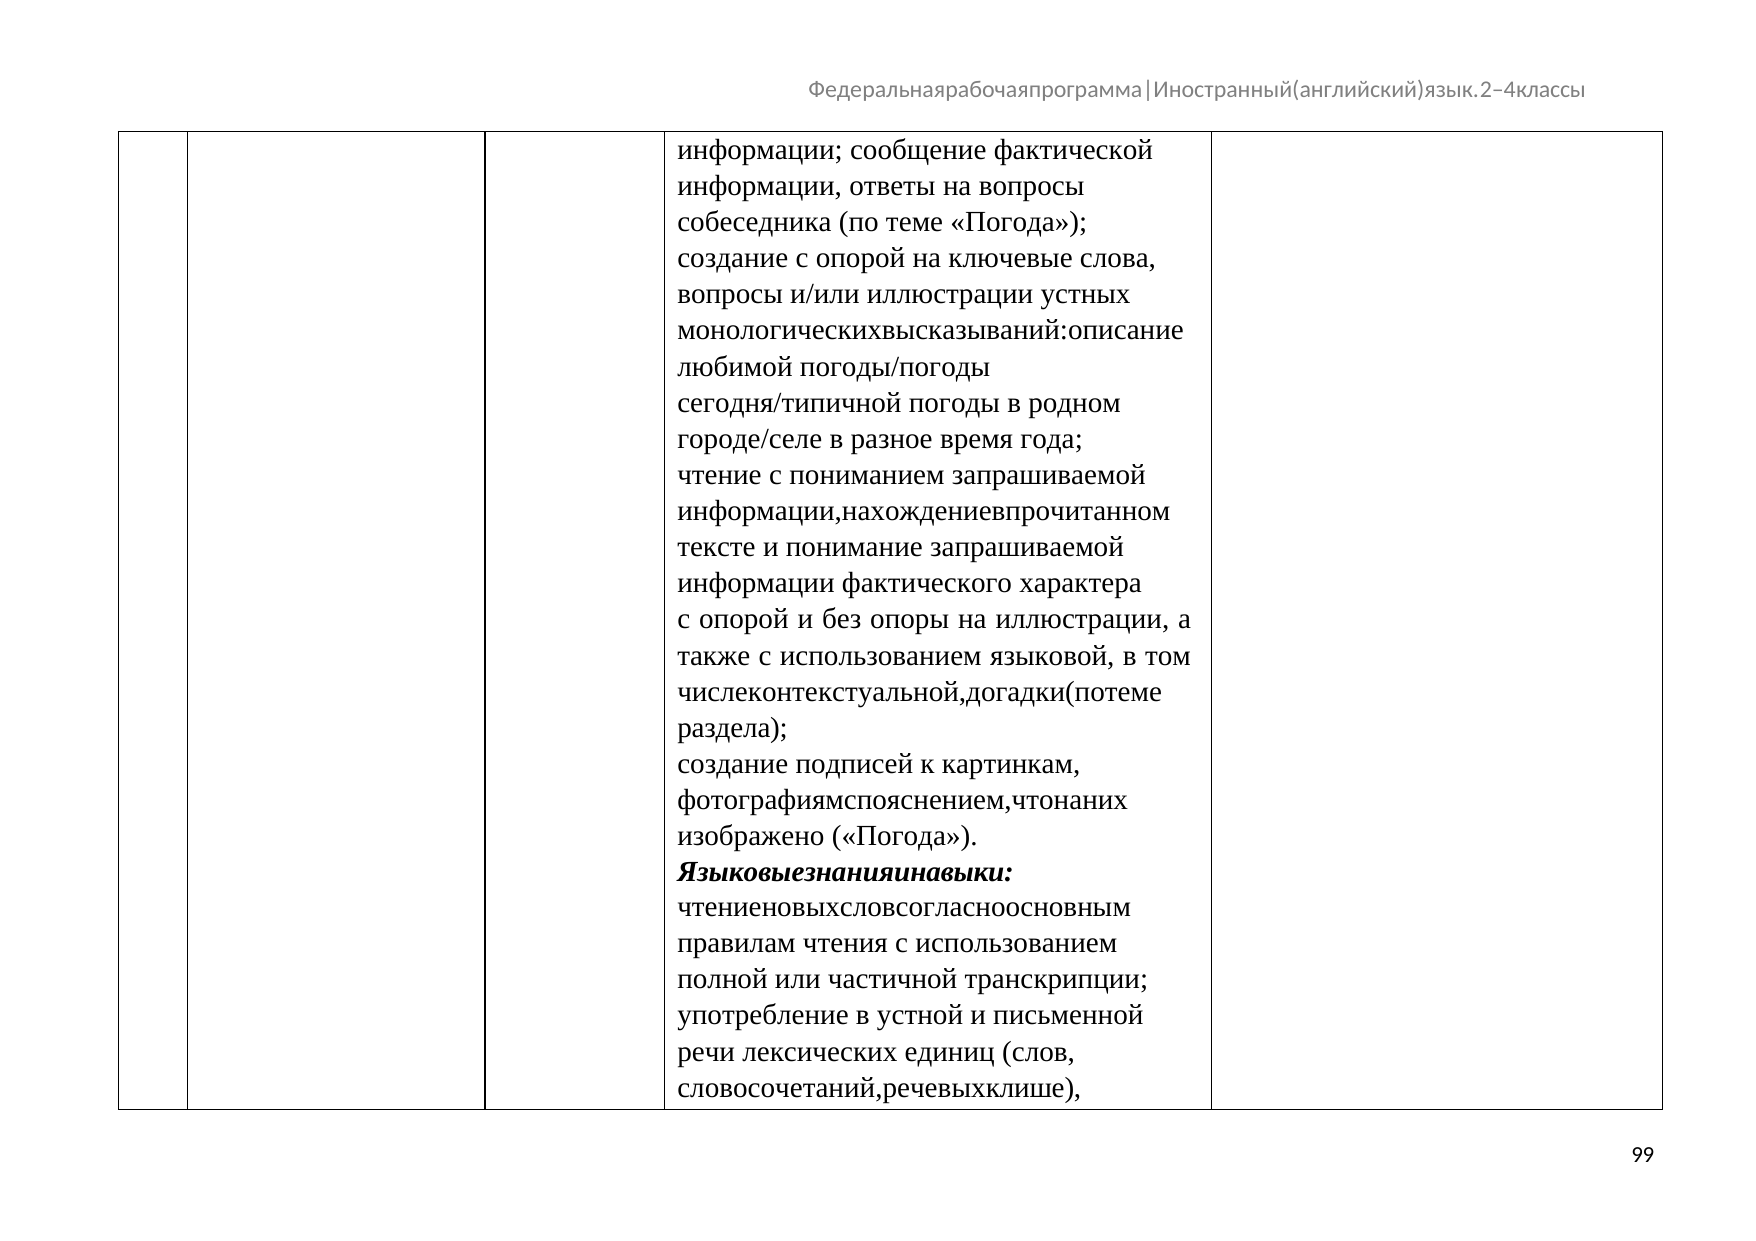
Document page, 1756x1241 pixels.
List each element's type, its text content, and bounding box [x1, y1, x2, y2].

table_header [188, 132, 484, 1109]
table_header [119, 132, 187, 1109]
table_header информации; сообщение фактической информации, ответы на вопросы собеседника (по теме «Погода»); создание с опорой на ключевые слова, вопросы и/или иллюстрации устных монологическихвысказываний:описание любимой погоды/погоды сегодня/типичной погоды в родном городе/селе в разное время года; чтение с пониманием запрашиваемой информации,нахождениевпрочитанном тексте и понимание запрашиваемой информации фактического характера с опорой и без опоры на иллюстрации, а также с использованием языковой, в том числеконтекстуальной,догадки(потеме раздела); создание подписей к картинкам, фотографиямспояснением,чтонаних изображено («Погода»). Языковыезнанияинавыки: чтениеновыхсловсогласноосновным правилам чтения с использованием полной или частичной транскрипции; употребление в устной и письменной речи лексических единиц (слов, словосочетаний,речевыхклише), [665, 132, 1211, 1109]
table_header [486, 132, 664, 1109]
table_header [1212, 132, 1662, 1109]
